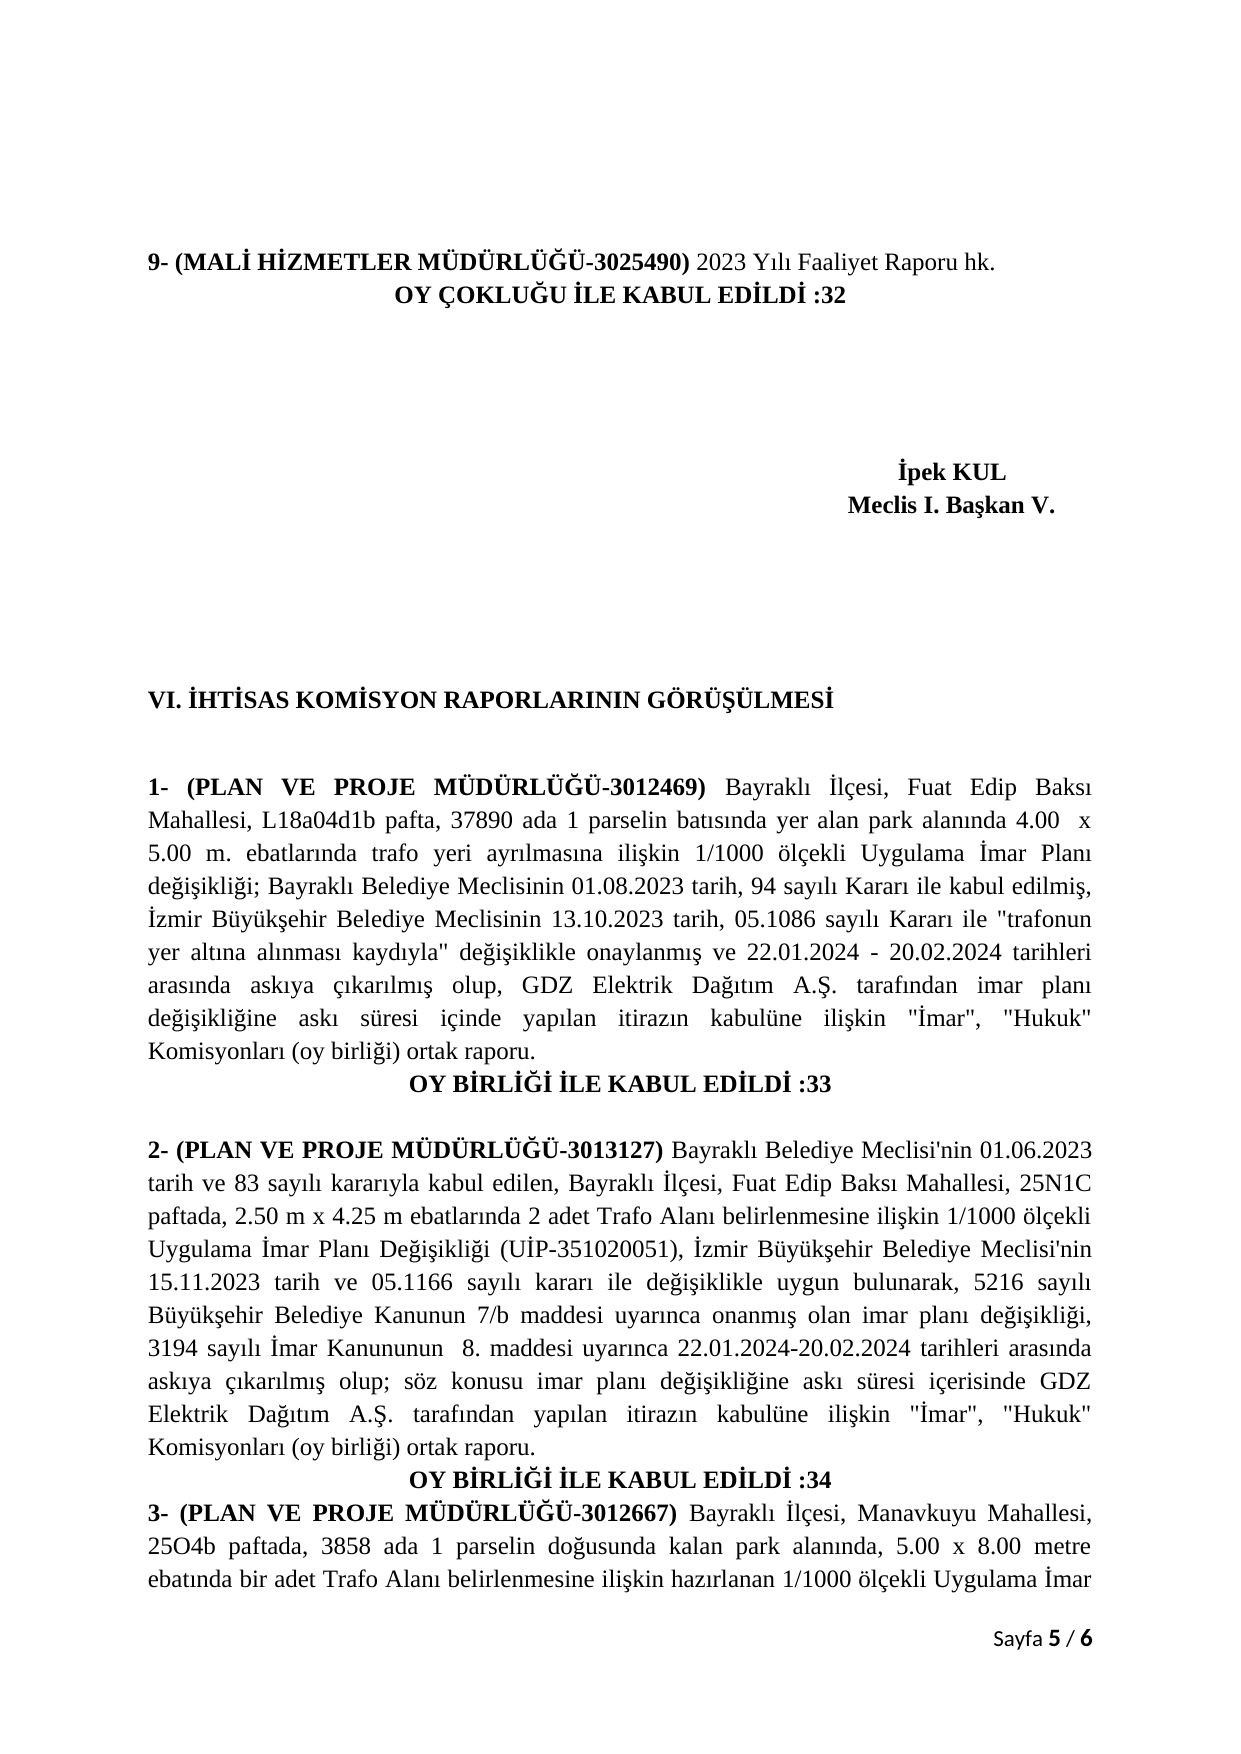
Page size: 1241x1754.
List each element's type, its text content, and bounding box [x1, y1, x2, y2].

text İpek KUL [148, 457, 1093, 486]
text OY BİRLİĞİ İLE KABUL EDİLDİ :33 [148, 1069, 1093, 1098]
text 2- (PLAN VE PROJE MÜDÜRLÜĞÜ-3013127) Bayraklı Belediye Meclisi'nin 01.06.2023 tarih ve 83 sayılı kararıyla kabul edilen, Bayraklı İlçesi, Fuat Edip Baksı Mahallesi, 25N1C paftada, 2.50 m x 4.25 m ebatlarında 2 adet Trafo Alanı belirlenmesine ilişkin 1/1000 ölçekli Uygulama İmar Planı Değişikliği (UİP-351020051), İzmir Büyükşehir Belediye Meclisi'nin 15.11.2023 tarih ve 05.1166 sayılı kararı ile değişiklikle uygun bulunarak, 5216 sayılı Büyükşehir Belediye Kanunun 7/b maddesi uyarınca onanmış olan imar planı değişikliği, 3194 sayılı İmar Kanununun 8. maddesi uyarınca 22.01.2024-20.02.2024 tarihleri arasında askıya çıkarılmış olup; söz konusu imar planı değişikliğine askı süresi içerisinde GDZ Elektrik Dağıtım A.Ş. tarafından yapılan itirazın kabulüne ilişkin "İmar", "Hukuk" Komisyonları (oy birliği) ortak raporu. [148, 1135, 1093, 1461]
text Meclis I. Başkan V. [148, 490, 1093, 519]
text 9- (MALİ HİZMETLER MÜDÜRLÜĞÜ-3025490) 2023 Yılı Faaliyet Raporu hk. [148, 247, 1093, 275]
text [148, 1498, 1093, 1593]
text 1- (PLAN VE PROJE MÜDÜRLÜĞÜ-3012469) Bayraklı İlçesi, Fuat Edip Baksı Mahallesi, L18a04d1b pafta, 37890 ada 1 parselin batısında yer alan park alanında 4.00 x 5.00 m. ebatlarında trafo yeri ayrılmasına ilişkin 1/1000 ölçekli Uygulama İmar Planı değişikliği; Bayraklı Belediye Meclisinin 01.08.2023 tarih, 94 sayılı Kararı ile kabul edilmiş, İzmir Büyükşehir Belediye Meclisinin 13.10.2023 tarih, 05.1086 sayılı Kararı ile "trafonun yer altına alınması kaydıyla" değişiklikle onaylanmış ve 22.01.2024 - 20.02.2024 tarihleri arasında askıya çıkarılmış olup, GDZ Elektrik Dağıtım A.Ş. tarafından imar planı değişikliğine askı süresi içinde yapılan itirazın kabulüne ilişkin "İmar", "Hukuk" Komisyonları (oy birliği) ortak raporu. [148, 772, 1093, 1065]
text OY BİRLİĞİ İLE KABUL EDİLDİ :34 [148, 1465, 1093, 1494]
text VI. İHTİSAS KOMİSYON RAPORLARININ GÖRÜŞÜLMESİ [148, 685, 1093, 714]
text OY ÇOKLUĞU İLE KABUL EDİLDİ :32 [148, 280, 1093, 308]
